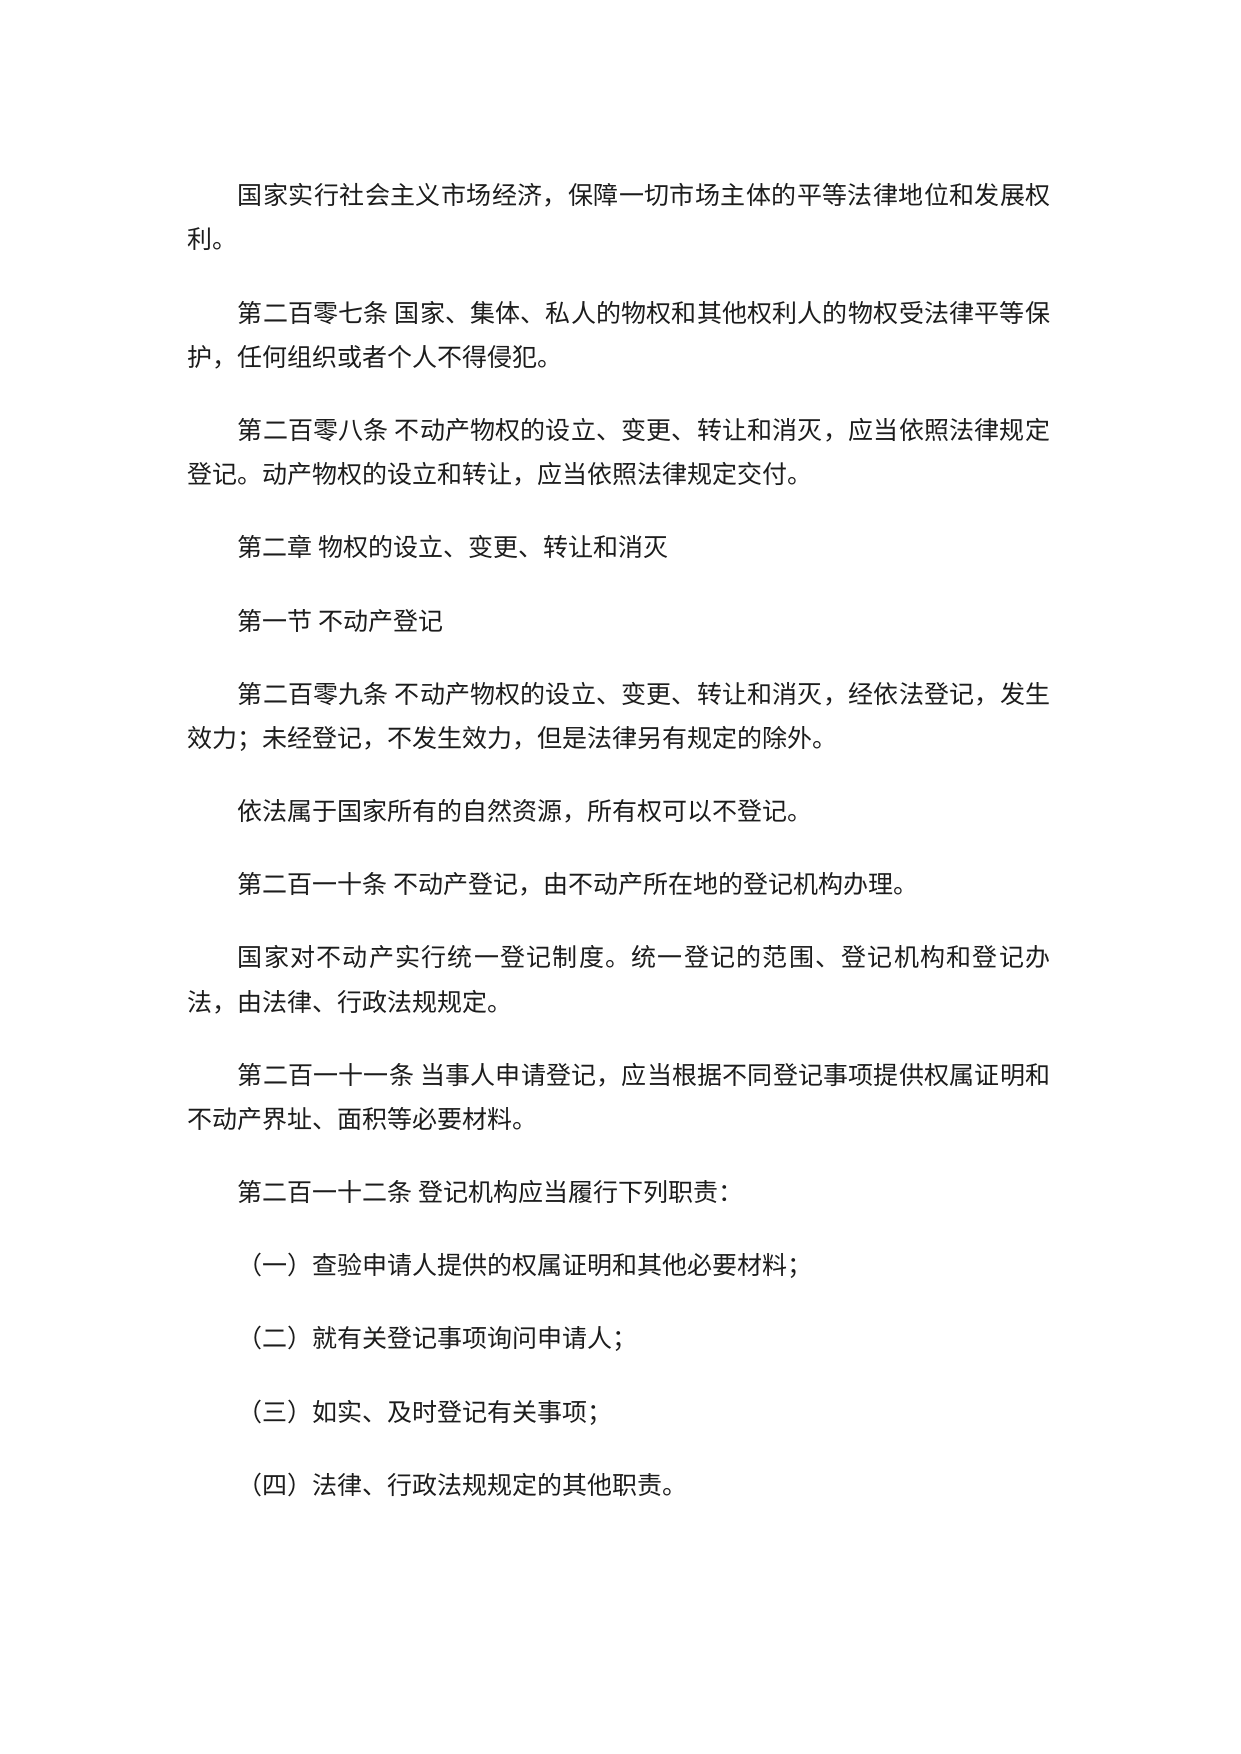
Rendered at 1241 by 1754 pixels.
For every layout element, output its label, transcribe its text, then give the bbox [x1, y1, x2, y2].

text 依法属于国家所有的自然资源，所有权可以不登记。 [187, 788, 1053, 832]
text 第一节 不动产登记 [187, 597, 1053, 641]
text （三）如实、及时登记有关事项； [187, 1388, 1053, 1432]
text 第二百一十二条 登记机构应当履行下列职责： [187, 1169, 1053, 1213]
text （一）查验申请人提供的权属证明和其他必要材料； [187, 1242, 1053, 1286]
text 国家实行社会主义市场经济，保障一切市场主体的平等法律地位和发展权利。 [187, 172, 1053, 260]
text 第二百零八条 不动产物权的设立、变更、转让和消灭，应当依照法律规定登记。动产物权的设立和转让，应当依照法律规定交付。 [187, 407, 1053, 495]
text （二）就有关登记事项询问申请人； [187, 1315, 1053, 1359]
text 第二百一十条 不动产登记，由不动产所在地的登记机构办理。 [187, 861, 1053, 905]
text 第二百零九条 不动产物权的设立、变更、转让和消灭，经依法登记，发生效力；未经登记，不发生效力，但是法律另有规定的除外。 [187, 670, 1053, 758]
text 国家对不动产实行统一登记制度。统一登记的范围、登记机构和登记办法，由法律、行政法规规定。 [187, 934, 1053, 1022]
text 第二百零七条 国家、集体、私人的物权和其他权利人的物权受法律平等保护，任何组织或者个人不得侵犯。 [187, 289, 1053, 377]
text （四）法律、行政法规规定的其他职责。 [187, 1462, 1053, 1506]
text 第二章 物权的设立、变更、转让和消灭 [187, 524, 1053, 568]
text 第二百一十一条 当事人申请登记，应当根据不同登记事项提供权属证明和不动产界址、面积等必要材料。 [187, 1051, 1053, 1139]
